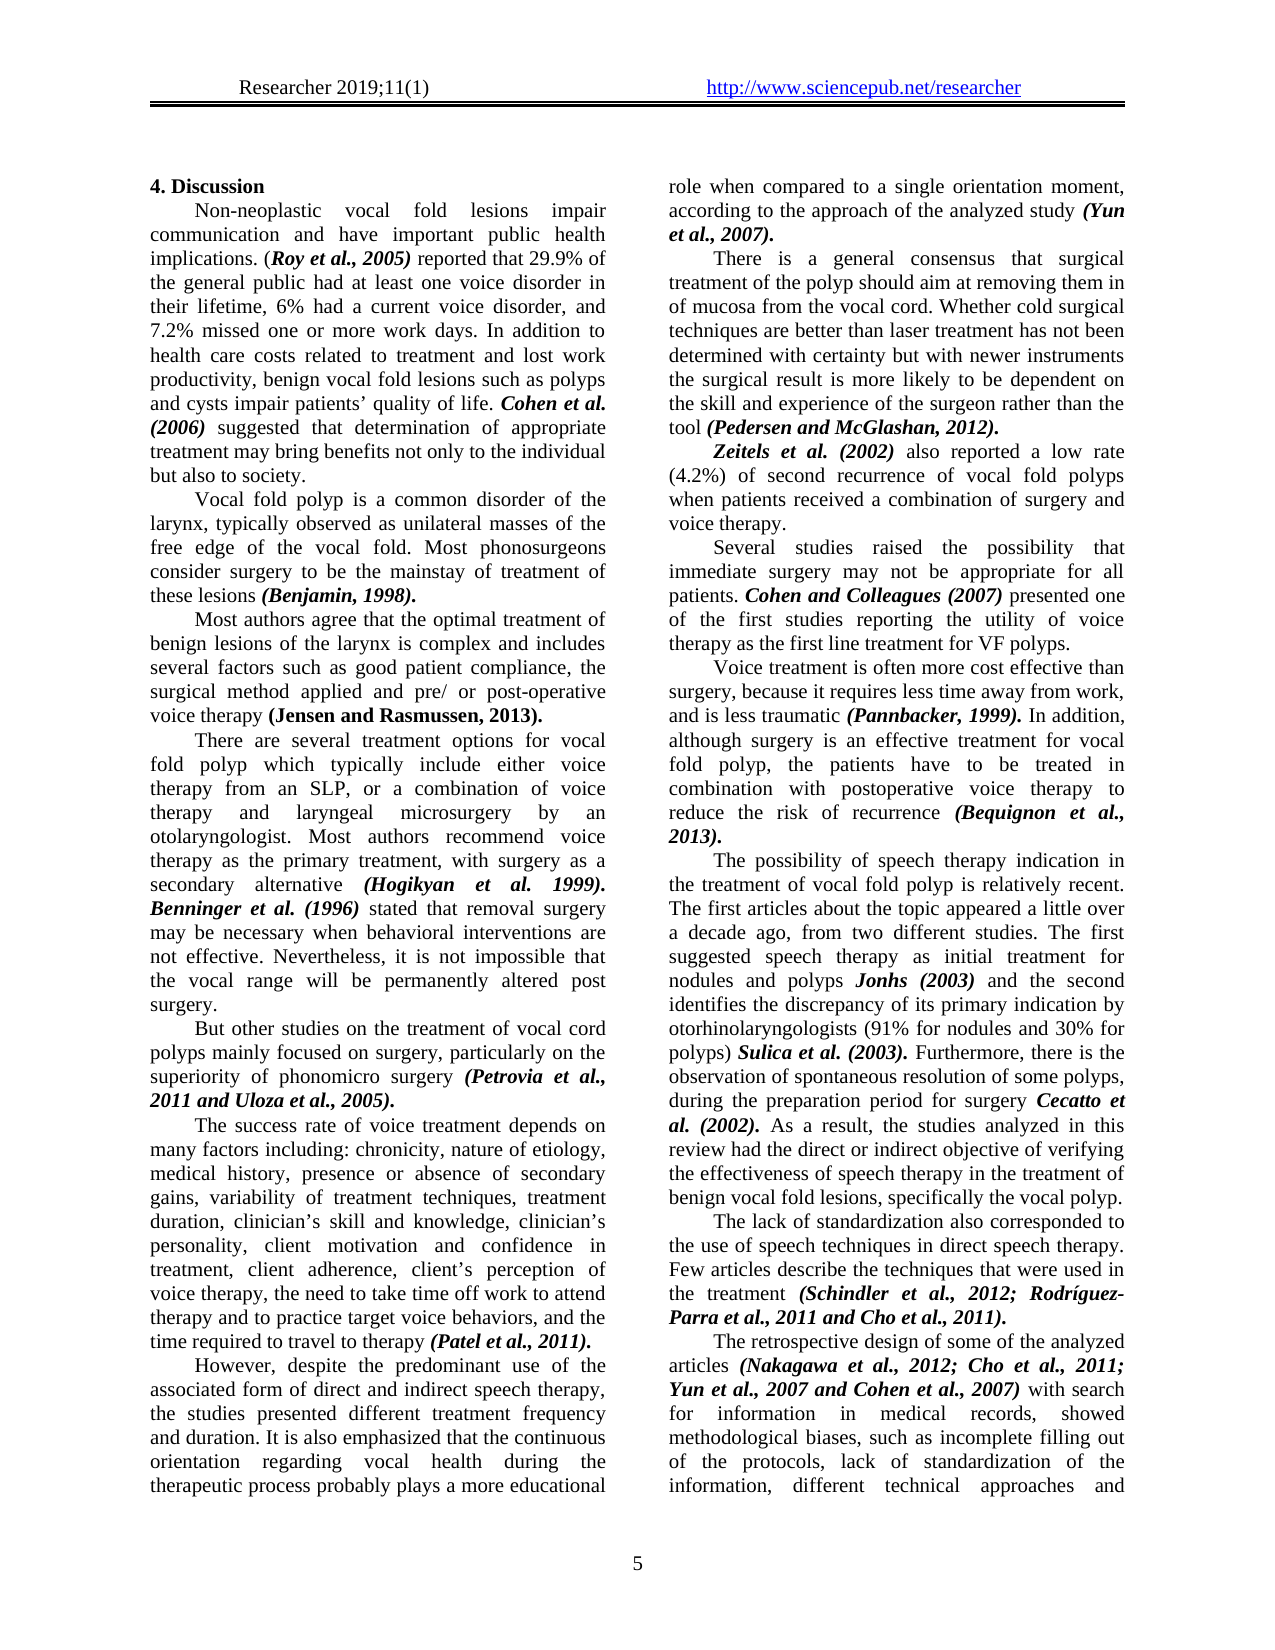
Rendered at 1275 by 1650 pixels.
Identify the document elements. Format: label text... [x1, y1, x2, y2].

text The success rate of voice treatment depends on many factors including: chronicity, nature of etiology, medical history, presence or absence of secondary gains, variability of treatment techniques, treatment duration, clinician’s skill and knowledge, clinician’s personality, client motivation and confidence in treatment, client adherence, client’s perception of voice therapy, the need to take time off work to attend therapy and to practice target voice behaviors, and the time required to travel to therapy (Patel et al., 2011). [150, 1112, 606, 1353]
subtitle 4. Discussion [150, 174, 606, 198]
text The lack of standardization also corresponded to the use of speech techniques in direct speech therapy. Few articles describe the techniques that were used in the treatment (Schindler et al., 2012; Rodríguez-Parra et al., 2011 and Cho et al., 2011). [669, 1209, 1125, 1329]
text But other studies on the treatment of vocal cord polyps mainly focused on surgery, particularly on the superiority of phonomicro surgery (Petrovia et al., 2011 and Uloza et al., 2005). [150, 1016, 606, 1112]
text Most authors agree that the optimal treatment of benign lesions of the larynx is complex and includes several factors such as good patient compliance, the surgical method applied and pre/ or post-operative voice therapy (Jensen and Rasmussen, 2013). [150, 607, 606, 727]
text Vocal fold polyp is a common disorder of the larynx, typically observed as unilateral masses of the free edge of the vocal fold. Most phonosurgeons consider surgery to be the mainstay of treatment of these lesions (Benjamin, 1998). [150, 487, 606, 607]
text However, despite the predominant use of the associated form of direct and indirect speech therapy, the studies presented different treatment frequency and duration. It is also emphasized that the continuous orientation regarding vocal health during the therapeutic process probably plays a more educational role when compared to a single orientation moment, according to the approach of the analyzed study (Yun et al., 2007). [150, 1353, 606, 1497]
text Non-neoplastic vocal fold lesions impair communication and have important public health implications. (Roy et al., 2005) reported that 29.9% of the general public had at least one voice disorder in their lifetime, 6% had a current voice disorder, and 7.2% missed one or more work days. In addition to health care costs related to treatment and lost work productivity, benign vocal fold lesions such as polyps and cysts impair patients’ quality of life. Cohen et al. (2006) suggested that determination of appropriate treatment may bring benefits not only to the individual but also to society. [150, 198, 606, 487]
text Zeitels et al. (2002) also reported a low rate (4.2%) of second recurrence of vocal fold polyps when patients received a combination of surgery and voice therapy. [669, 439, 1125, 535]
text Several studies raised the possibility that immediate surgery may not be appropriate for all patients. Cohen and Colleagues (2007) presented one of the first studies reporting the utility of voice therapy as the first line treatment for VF polyps. [669, 535, 1125, 655]
text However, despite the predominant use of the associated form of direct and indirect speech therapy, the studies presented different treatment frequency and duration. It is also emphasized that the continuous orientation regarding vocal health during the therapeutic process probably plays a more educational role when compared to a single orientation moment, according to the approach of the analyzed study (Yun et al., 2007). [669, 174, 1125, 246]
text There is a general consensus that surgical treatment of the polyp should aim at removing them in of mucosa from the vocal cord. Whether cold surgical techniques are better than laser treatment has not been determined with certainty but with newer instruments the surgical result is more likely to be dependent on the skill and experience of the surgeon rather than the tool (Pedersen and McGlashan, 2012). [669, 246, 1125, 439]
text The possibility of speech therapy indication in the treatment of vocal fold polyp is relatively recent. The first articles about the topic appeared a little over a decade ago, from two different studies. The first suggested speech therapy as initial treatment for nodules and polyps Jonhs (2003) and the second identifies the discrepancy of its primary indication by otorhinolaryngologists (91% for nodules and 30% for polyps) Sulica et al. (2003). Furthermore, there is the observation of spontaneous resolution of some polyps, during the preparation period for surgery Cecatto et al. (2002). As a result, the studies analyzed in this review had the direct or indirect objective of verifying the effectiveness of speech therapy in the treatment of benign vocal fold lesions, specifically the vocal polyp. [669, 848, 1125, 1209]
text There are several treatment options for vocal fold polyp which typically include either voice therapy from an SLP, or a combination of voice therapy and laryngeal microsurgery by an otolaryngologist. Most authors recommend voice therapy as the primary treatment, with surgery as a secondary alternative (Hogikyan et al. 1999). Benninger et al. (1996) stated that removal surgery may be necessary when behavioral interventions are not effective. Nevertheless, it is not impossible that the vocal range will be permanently altered post surgery. [150, 727, 606, 1016]
text Voice treatment is often more cost effective than surgery, because it requires less time away from work, and is less traumatic (Pannbacker, 1999). In addition, although surgery is an effective treatment for vocal fold polyp, the patients have to be treated in combination with postoperative voice therapy to reduce the risk of recurrence (Bequignon et al., 2013). [669, 655, 1125, 848]
